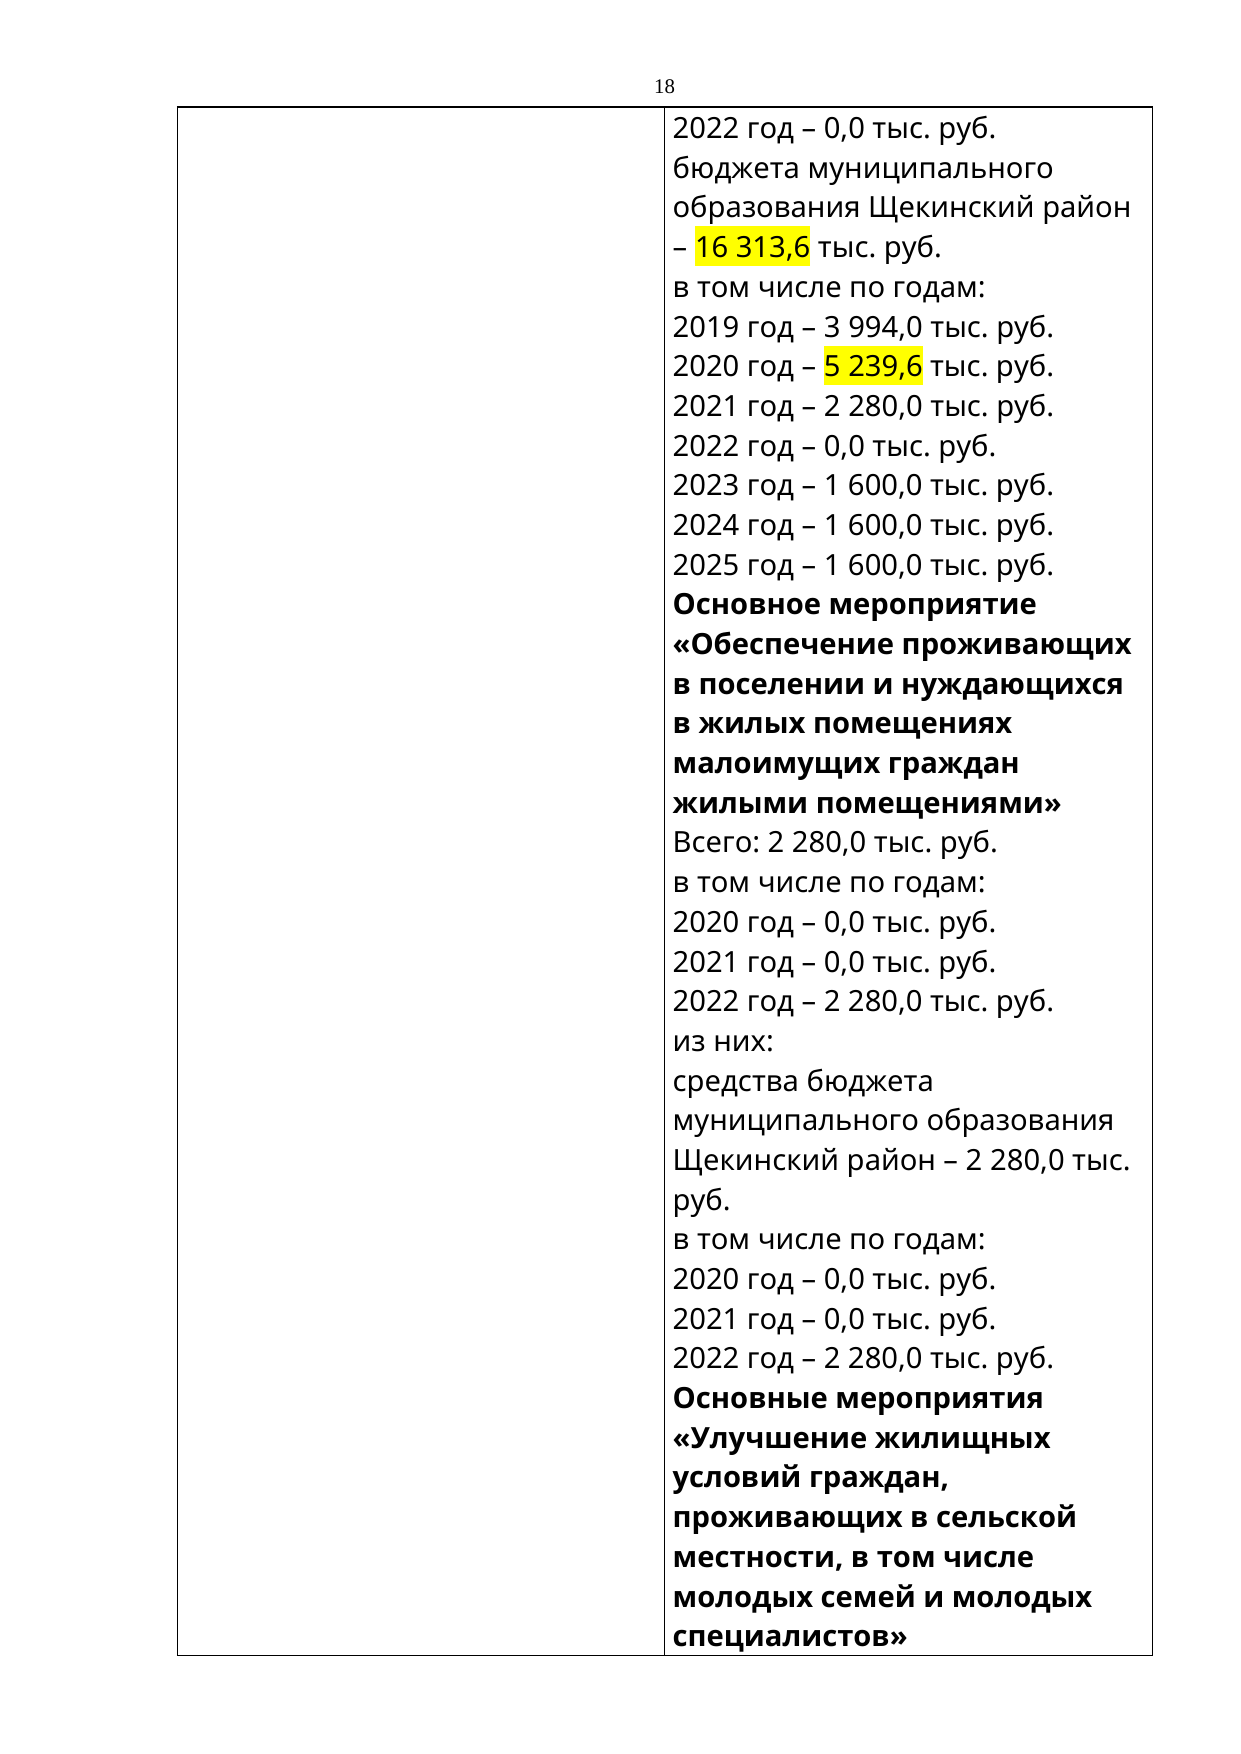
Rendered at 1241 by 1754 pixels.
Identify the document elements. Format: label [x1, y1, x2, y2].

table_cell [178, 108, 664, 1655]
table_cell [665, 108, 1152, 1655]
